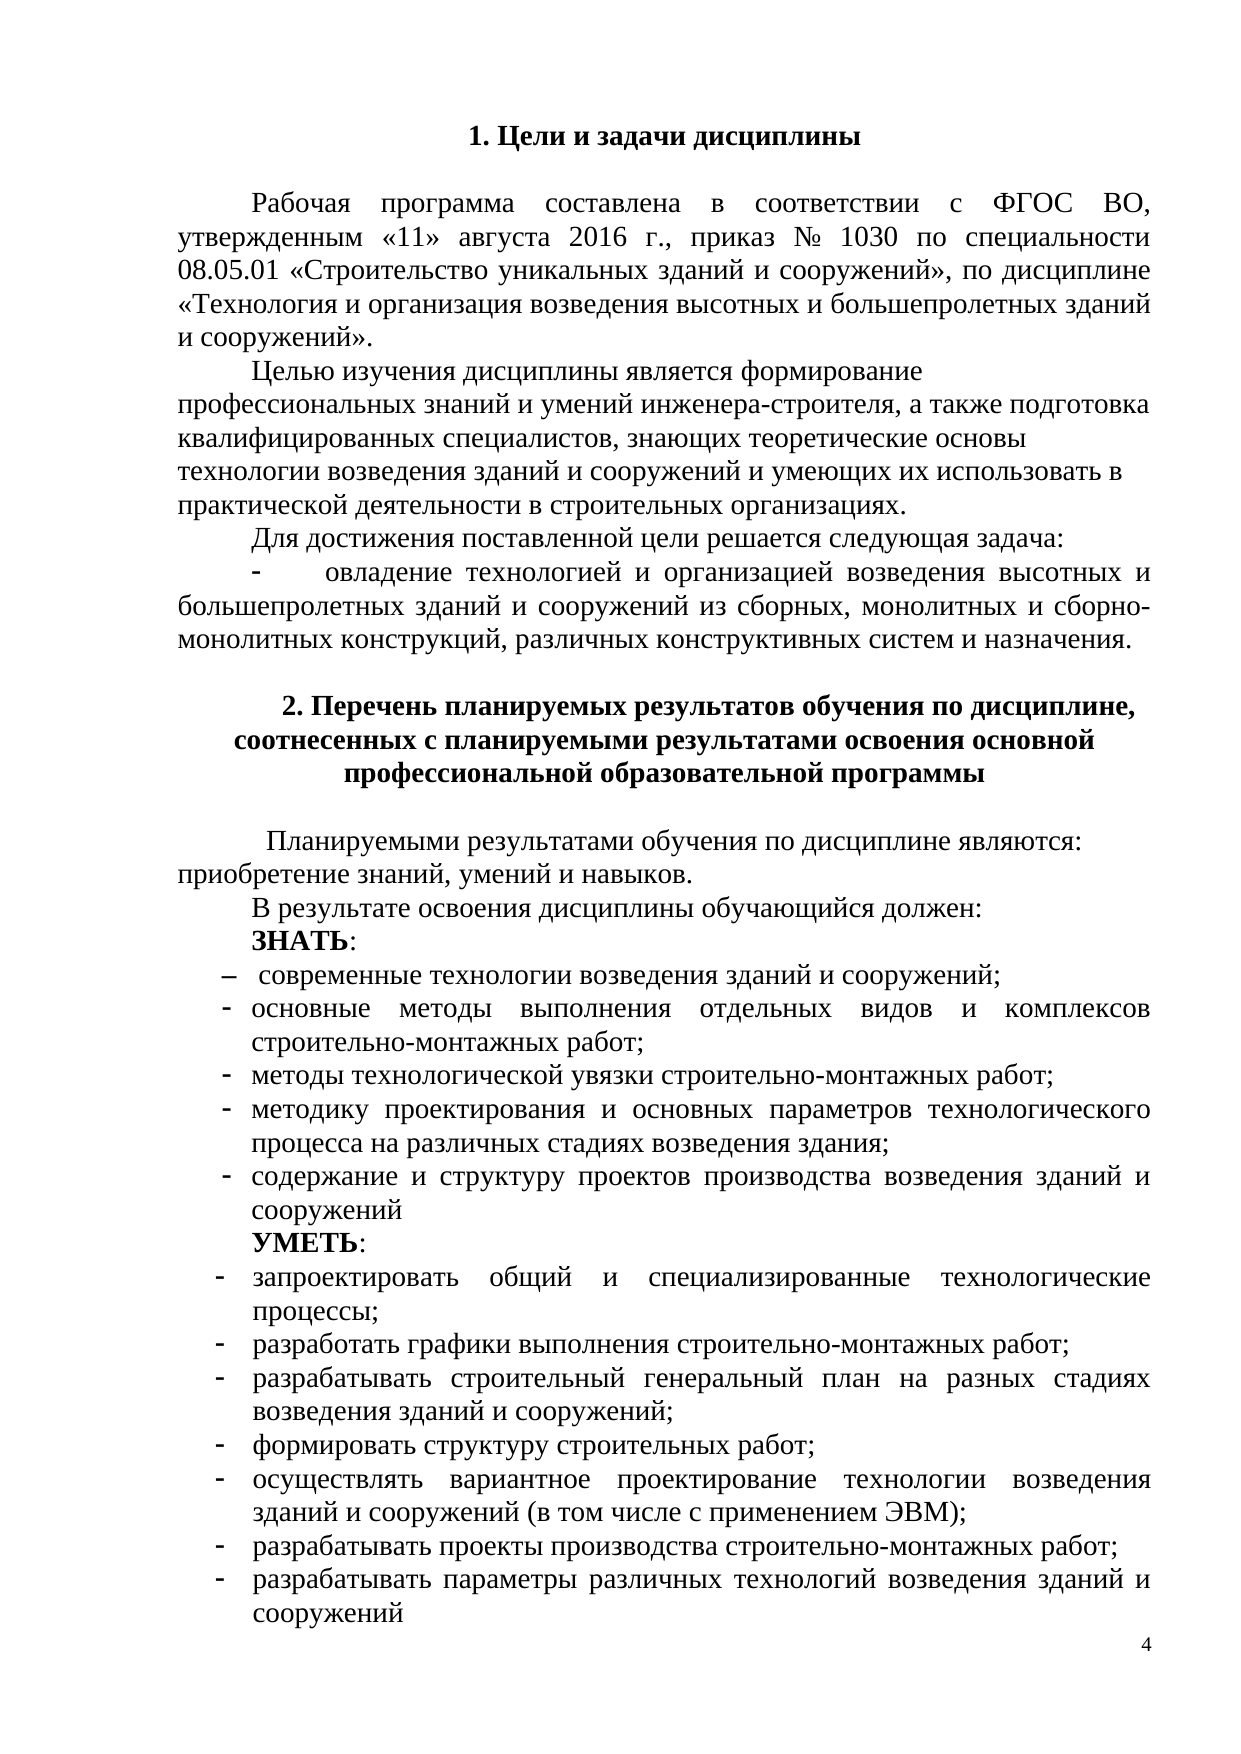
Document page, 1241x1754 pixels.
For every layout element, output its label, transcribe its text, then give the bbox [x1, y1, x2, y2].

list разработать графики выполнения строительно-монтажных работ; [215, 1326, 1152, 1360]
list осуществлять вариантное проектирование технологии возведения зданий и сооружений (в том числе с применением ЭВМ); [215, 1461, 1152, 1528]
text Целью изучения дисциплины является формирование профессиональных знаний и умений инженера-строителя, а также подготовка квалифицированных специалистов, знающих теоретические основы технологии возведения зданий и сооружений и умеющих их использовать в практической деятельности в строительных организациях. [177, 353, 1152, 521]
list овладение технологией и организацией возведения высотных и большепролетных зданий и сооружений из сборных, монолитных и сборно-монолитных конструкций, различных конструктивных систем и назначения. [177, 554, 1152, 655]
text – современные технологии возведения зданий и сооружений; [222, 957, 1152, 990]
text В результате освоения дисциплины обучающийся должен: [177, 890, 1152, 923]
text Планируемыми результатами обучения по дисциплине являются: приобретение знаний, умений и навыков. [177, 823, 1152, 890]
list разрабатывать параметры различных технологий возведения зданий и сооружений [215, 1562, 1152, 1629]
list формировать структуру строительных работ; [215, 1427, 1152, 1461]
list разрабатывать строительный генеральный план на разных стадиях возведения зданий и сооружений; [215, 1360, 1152, 1427]
list разрабатывать проекты производства строительно-монтажных работ; [215, 1528, 1152, 1562]
text Рабочая программа составлена в соответствии с ФГОС ВО, утвержденным «11» августа 2016 г., приказ № 1030 по специальности 08.05.01 «Строительство уникальных зданий и сооружений», по дисциплине «Технология и организация возведения высотных и большепролетных зданий и сооружений». [177, 185, 1152, 353]
list основные методы выполнения отдельных видов и комплексов строительно-монтажных работ; [222, 990, 1152, 1057]
text Для достижения поставленной цели решается следующая задача: [177, 521, 1152, 554]
text ЗНАТЬ: [177, 923, 1152, 957]
list запроектировать общий и специализированные технологические процессы; [215, 1259, 1152, 1326]
text 1. Цели и задачи дисциплины [177, 118, 1152, 152]
text 2. Перечень планируемых результатов обучения по дисциплине, соотнесенных с планируемыми результатами освоения основной профессиональной образовательной программы [177, 688, 1152, 789]
list содержание и структуру проектов производства возведения зданий и сооружений [222, 1158, 1152, 1226]
text УМЕТЬ: [177, 1226, 1152, 1259]
list методы технологической увязки строительно-монтажных работ; [222, 1057, 1152, 1091]
list методику проектирования и основных параметров технологического процесса на различных стадиях возведения здания; [222, 1091, 1152, 1158]
